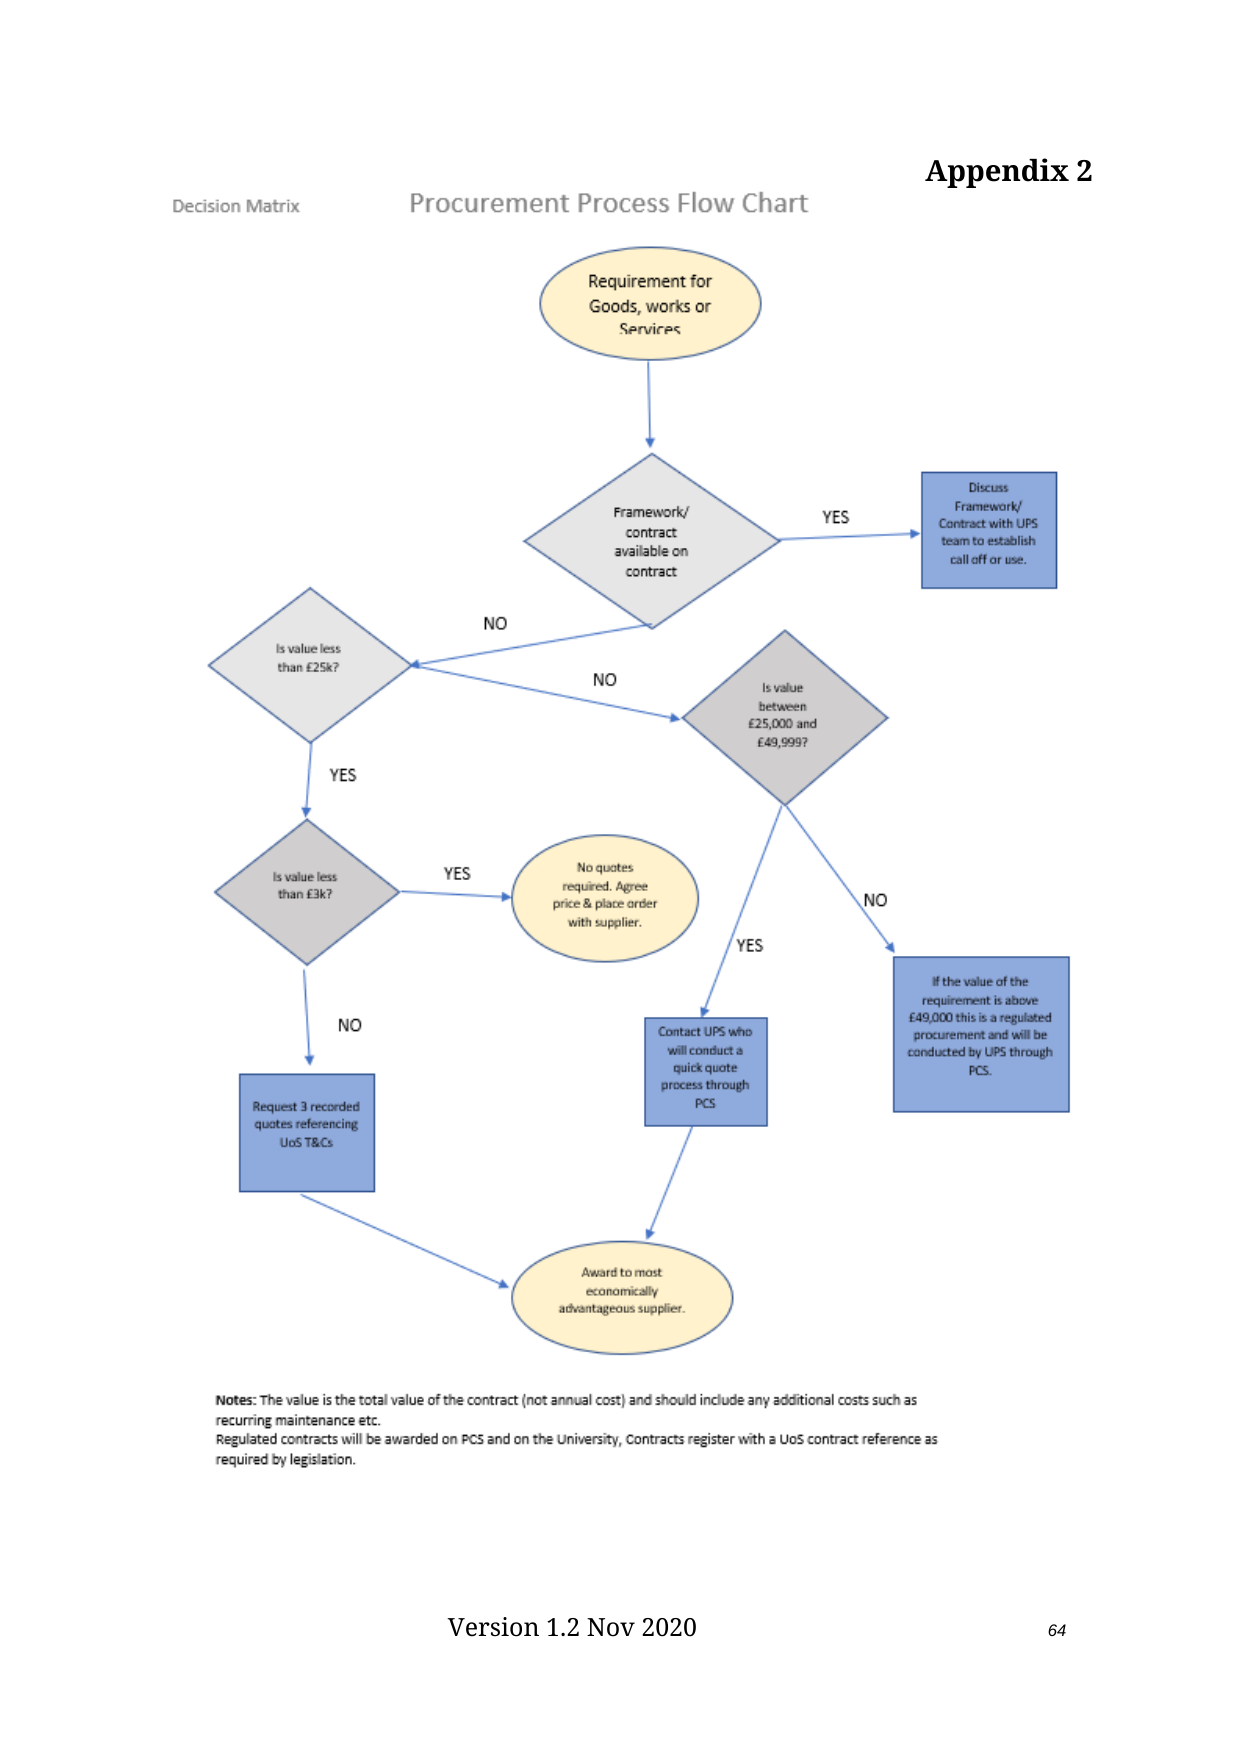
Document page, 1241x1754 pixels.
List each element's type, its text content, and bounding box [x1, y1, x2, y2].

picture [147, 189, 1092, 1474]
list Appendix 2 [148, 150, 1093, 190]
